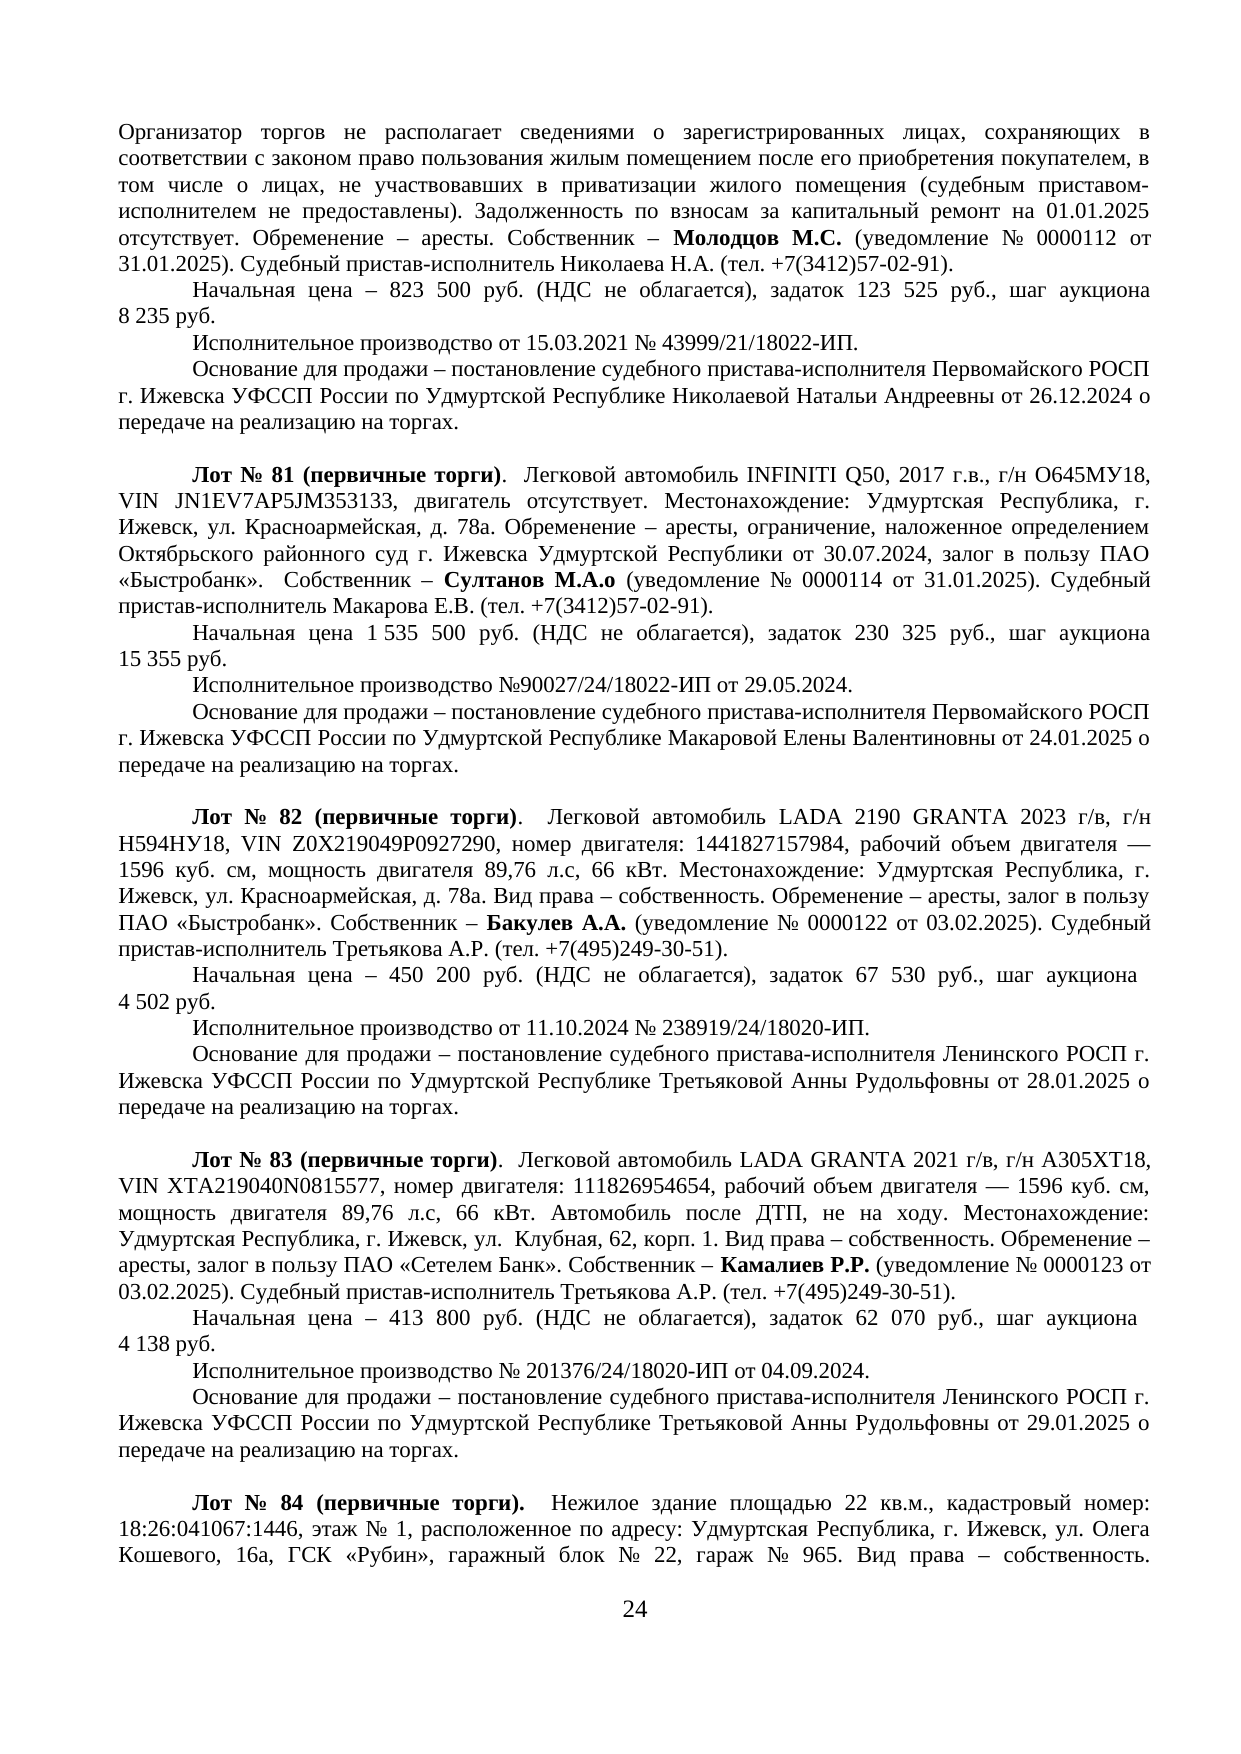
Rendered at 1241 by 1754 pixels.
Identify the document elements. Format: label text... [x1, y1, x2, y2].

text Начальная цена – 413 800 руб. (НДС не облагается), задаток 62 070 руб., шаг аукциона 4 138 руб. [118, 1304, 1152, 1357]
text Лот № 82 (первичные торги). Легковой автомобиль LADA 2190 GRANTA 2023 г/в, г/н Н594НУ18, VIN Z0X219049P0927290, номер двигателя: 1441827157984, рабочий объем двигателя — 1596 куб. см, мощность двигателя 89,76 л.с, 66 кВт. Местонахождение: Удмуртская Республика, г. Ижевск, ул. Красноармейская, д. 78а. Вид права – собственность. Обременение – аресты, залог в пользу ПАО «Быстробанк». Собственник – Бакулев А.А. (уведомление № 0000122 от 03.02.2025). Судебный пристав-исполнитель Третьякова А.Р. (тел. +7(495)249-30-51). [118, 803, 1152, 961]
text Начальная цена 1 535 500 руб. (НДС не облагается), задаток 230 325 руб., шаг аукциона 15 355 руб. [118, 619, 1152, 672]
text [118, 1488, 1152, 1568]
text Исполнительное производство № 201376/24/18020-ИП от 04.09.2024. [118, 1357, 1152, 1383]
text Основание для продажи – постановление судебного пристава-исполнителя Ленинского РОСП г. Ижевска УФССП России по Удмуртской Республике Третьяковой Анны Рудольфовны от 29.01.2025 о передаче на реализацию на торгах. [118, 1383, 1152, 1462]
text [118, 118, 1152, 276]
text Начальная цена – 823 500 руб. (НДС не облагается), задаток 123 525 руб., шаг аукциона 8 235 руб. [118, 276, 1152, 329]
text Лот № 81 (первичные торги). Легковой автомобиль INFINITI Q50, 2017 г.в., г/н O645MУ18, VIN JN1EV7AP5JM353133, двигатель отсутствует. Местонахождение: Удмуртская Республика, г. Ижевск, ул. Красноармейская, д. 78а. Обременение – аресты, ограничение, наложенное определением Октябрьского районного суд г. Ижевска Удмуртской Республики от 30.07.2024, залог в пользу ПАО «Быстробанк». Собственник – Султанов М.А.о (уведомление № 0000114 от 31.01.2025). Судебный пристав-исполнитель Макарова Е.В. (тел. +7(3412)57-02-91). [118, 461, 1152, 619]
text Начальная цена – 450 200 руб. (НДС не облагается), задаток 67 530 руб., шаг аукциона 4 502 руб. [118, 961, 1152, 1014]
text Исполнительное производство №90027/24/18022-ИП от 29.05.2024. [118, 672, 1152, 698]
text Исполнительное производство от 11.10.2024 № 238919/24/18020-ИП. [118, 1014, 1152, 1041]
text Основание для продажи – постановление судебного пристава-исполнителя Первомайского РОСП г. Ижевска УФССП России по Удмуртской Республике Николаевой Натальи Андреевны от 26.12.2024 о передаче на реализацию на торгах. [118, 355, 1152, 434]
text Основание для продажи – постановление судебного пристава-исполнителя Ленинского РОСП г. Ижевска УФССП России по Удмуртской Республике Третьяковой Анны Рудольфовны от 28.01.2025 о передаче на реализацию на торгах. [118, 1041, 1152, 1119]
text Лот № 83 (первичные торги). Легковой автомобиль LADA GRANTA 2021 г/в, г/н А305ХТ18, VIN XTA219040N0815577, номер двигателя: 111826954654, рабочий объем двигателя — 1596 куб. см, мощность двигателя 89,76 л.с, 66 кВт. Автомобиль после ДТП, не на ходу. Местонахождение: Удмуртская Республика, г. Ижевск, ул. Клубная, 62, корп. 1. Вид права – собственность. Обременение – аресты, залог в пользу ПАО «Сетелем Банк». Собственник – Камалиев Р.Р. (уведомление № 0000123 от 03.02.2025). Судебный пристав-исполнитель Третьякова А.Р. (тел. +7(495)249-30-51). [118, 1146, 1152, 1304]
text Основание для продажи – постановление судебного пристава-исполнителя Первомайского РОСП г. Ижевска УФССП России по Удмуртской Республике Макаровой Елены Валентиновны от 24.01.2025 о передаче на реализацию на торгах. [118, 698, 1152, 777]
text Исполнительное производство от 15.03.2021 № 43999/21/18022-ИП. [118, 329, 1152, 355]
